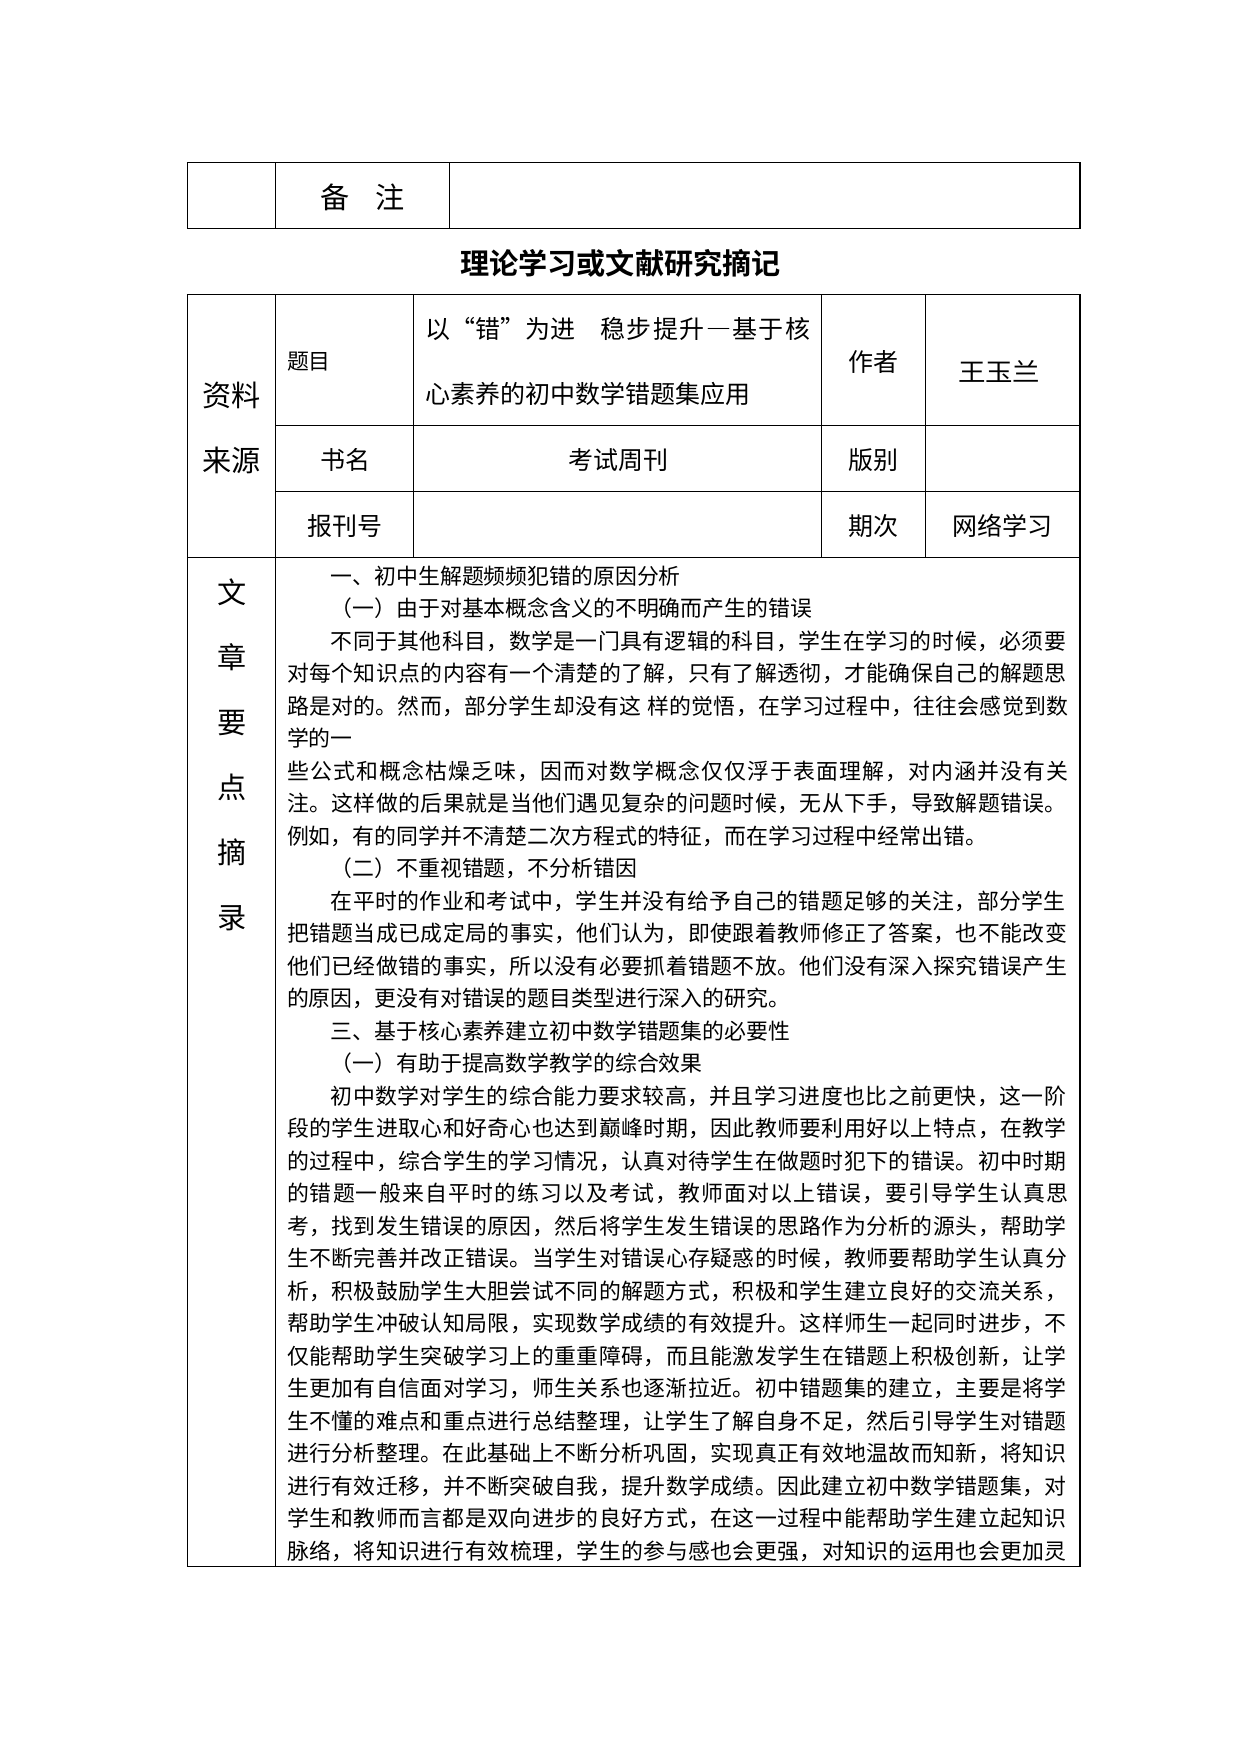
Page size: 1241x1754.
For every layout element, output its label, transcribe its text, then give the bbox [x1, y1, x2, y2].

table_cell [414, 492, 821, 557]
text 理论学习或文献研究摘记 [187, 229, 1053, 294]
table_cell 期次 [822, 492, 925, 557]
table_header 资料 来源 [188, 295, 275, 557]
table_cell [450, 163, 1079, 228]
table_header 王玉兰 [926, 295, 1079, 425]
table_cell 网络学习 [926, 492, 1079, 557]
table_cell [926, 426, 1079, 491]
table_cell 考试周刊 [414, 426, 821, 491]
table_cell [276, 558, 1079, 1566]
table_header 题目 [276, 295, 413, 425]
table_cell 报刊号 [276, 492, 413, 557]
table_cell 文 章 要 点 摘 录 [188, 558, 275, 1566]
table_header 作者 [822, 295, 925, 425]
table_header 以“错”为进 稳步提升—基于核心素养的初中数学错题集应用 [414, 295, 821, 425]
table_cell 版别 [822, 426, 925, 491]
table_cell 书名 [276, 426, 413, 491]
table_cell 备 注 [276, 163, 449, 228]
